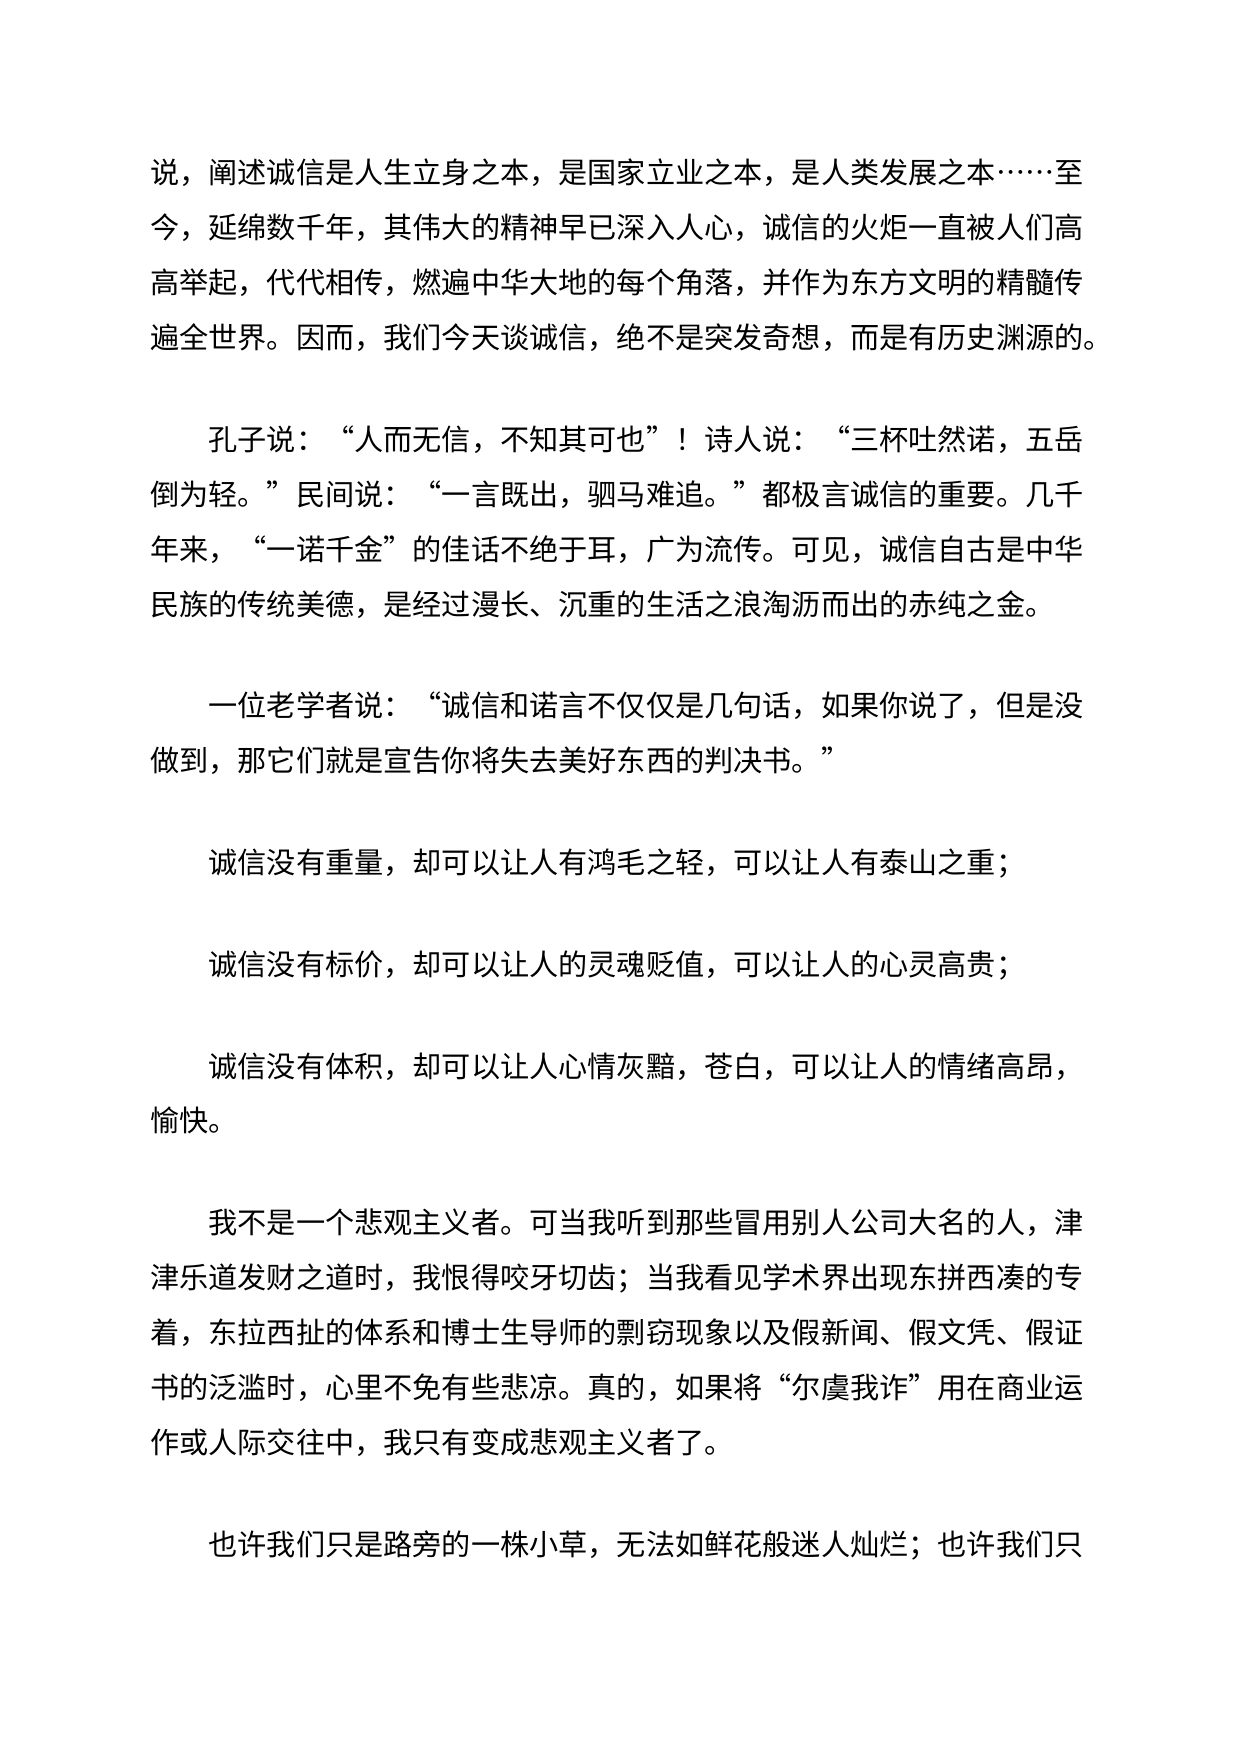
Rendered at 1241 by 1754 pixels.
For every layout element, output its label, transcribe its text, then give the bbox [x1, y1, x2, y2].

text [150, 150, 1090, 357]
text 一位老学者说：“诚信和诺言不仅仅是几句话，如果你说了，但是没做到，那它们就是宣告你将失去美好东西的判决书。” [150, 683, 1090, 780]
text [150, 1521, 1090, 1563]
text 诚信没有重量，却可以让人有鸿毛之轻，可以让人有泰山之重； [150, 839, 1090, 882]
text 诚信没有体积，却可以让人心情灰黯，苍白，可以让人的情绪高昂，愉快。 [150, 1043, 1090, 1140]
text 我不是一个悲观主义者。可当我听到那些冒用别人公司大名的人，津津乐道发财之道时，我恨得咬牙切齿；当我看见学术界出现东拼西凑的专着，东拉西扯的体系和博士生导师的剽窃现象以及假新闻、假文凭、假证书的泛滥时，心里不免有些悲凉。真的，如果将“尔虞我诈”用在商业运作或人际交往中，我只有变成悲观主义者了。 [150, 1200, 1090, 1462]
text 诚信没有标价，却可以让人的灵魂贬值，可以让人的心灵高贵； [150, 941, 1090, 984]
text 孔子说：“人而无信，不知其可也”！诗人说：“三杯吐然诺，五岳倒为轻。”民间说：“一言既出，驷马难追。”都极言诚信的重要。几千年来，“一诺千金”的佳话不绝于耳，广为流传。可见，诚信自古是中华民族的传统美德，是经过漫长、沉重的生活之浪淘沥而出的赤纯之金。 [150, 416, 1090, 623]
